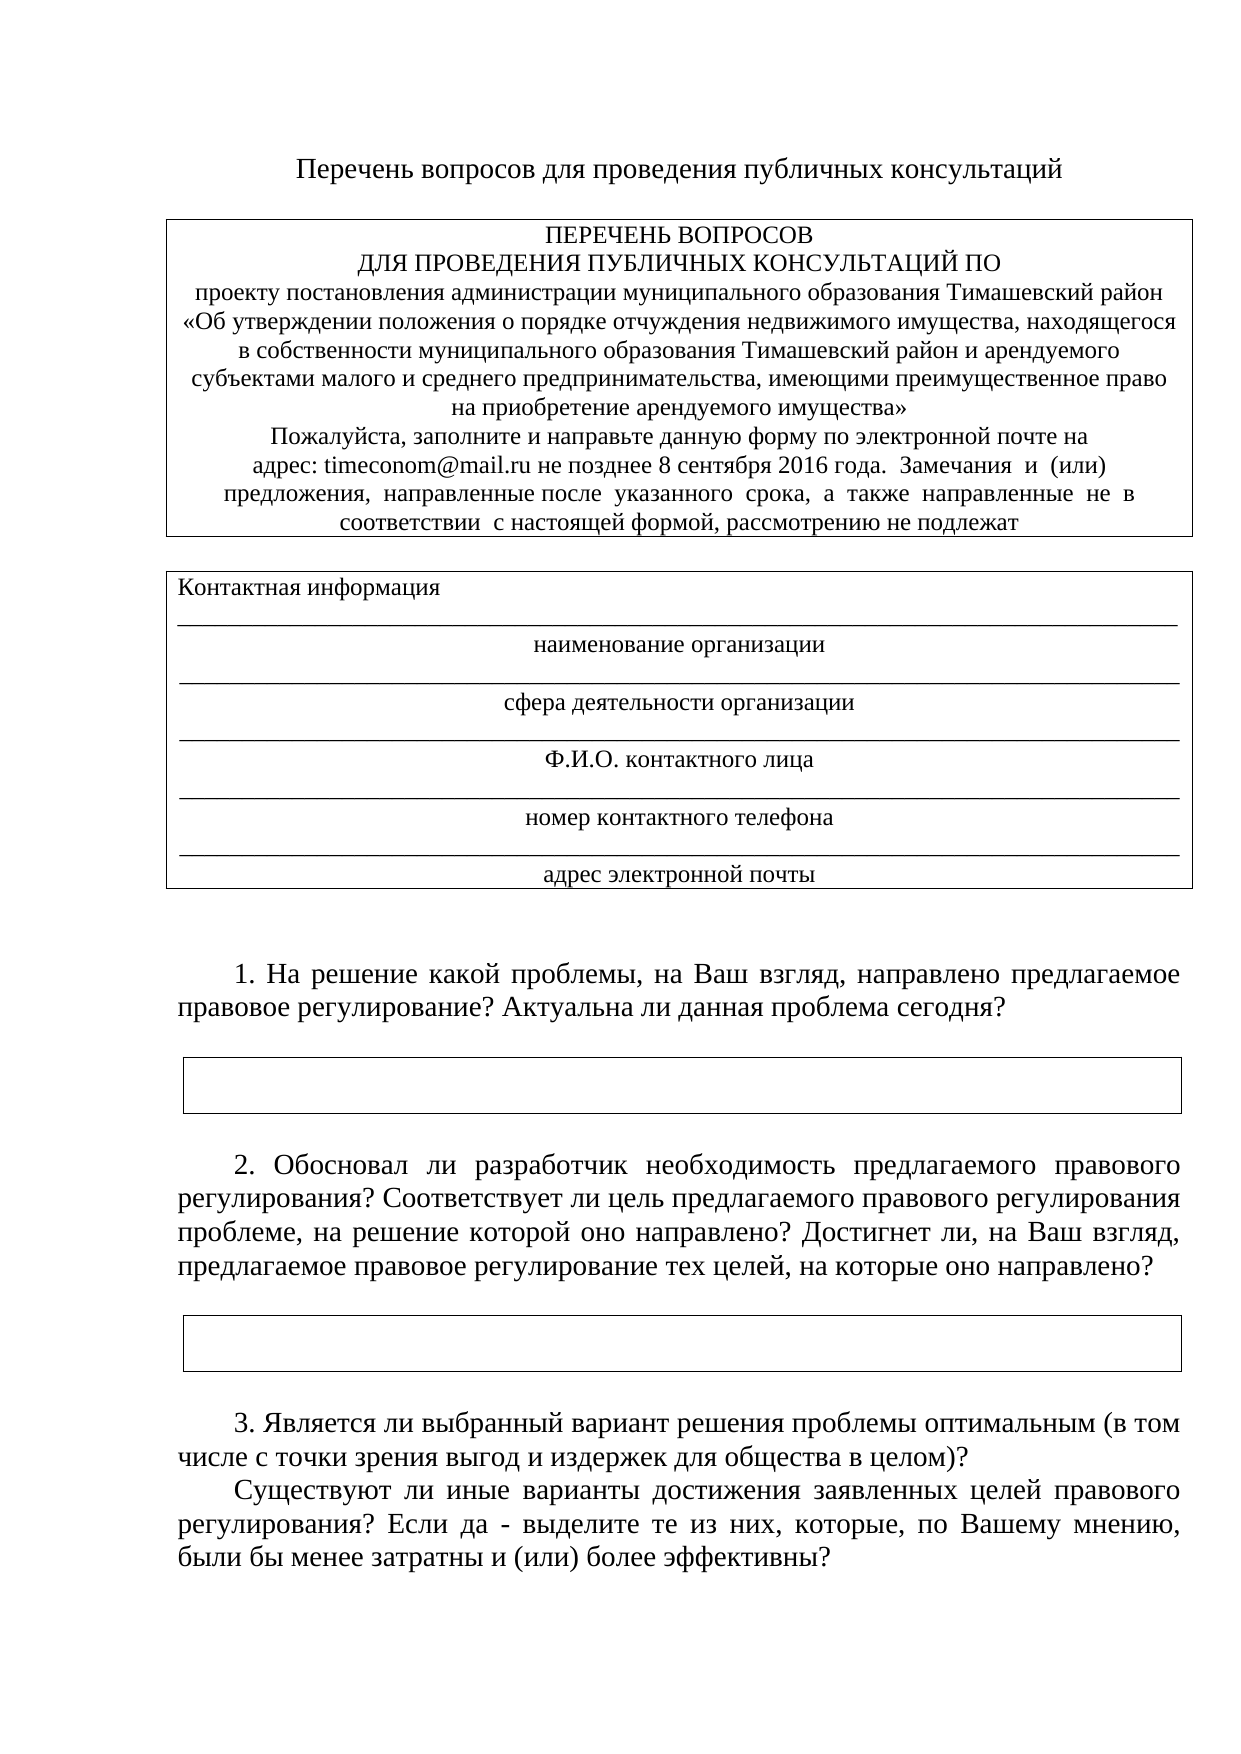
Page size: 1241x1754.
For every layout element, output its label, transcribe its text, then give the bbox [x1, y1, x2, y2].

table_header [184, 1058, 1181, 1112]
text 2. Обосновал ли разработчик необходимость предлагаемого правового регулирования? Соответствует ли цель предлагаемого правового регулирования проблеме, на решение которой оно направлено? Достигнет ли, на Ваш взгляд, предлагаемое правовое регулирование тех целей, на которые оно направлено? [177, 1147, 1181, 1281]
text 3. Является ли выбранный вариант решения проблемы оптимальным (в том числе с точки зрения выгод и издержек для общества в целом)? [177, 1405, 1181, 1472]
text Существуют ли иные варианты достижения заявленных целей правового регулирования? Если да - выделите те из них, которые, по Вашему мнению, были бы менее затратны и (или) более эффективны? [177, 1472, 1181, 1573]
table_header [184, 1316, 1181, 1371]
table_header ПЕРЕЧЕНЬ ВОПРОСОВ ДЛЯ ПРОВЕДЕНИЯ ПУБЛИЧНЫХ КОНСУЛЬТАЦИЙ ПО проекту постановления администрации муниципального образования Тимашевский район «Об утверждении положения о порядке отчуждения недвижимого имущества, находящегося в собственности муниципального образования Тимашевский район и арендуемого субъектами малого и среднего предпринимательства, имеющими преимущественное право на приобретение арендуемого имущества» Пожалуйста, заполните и направьте данную форму по электронной почте на адрес: timeconom@mail.ru не позднее 8 сентября 2016 года. Замечания и (или) предложения, направленные после указанного срока, а также направленные не в соответствии с настоящей формой, рассмотрению не подлежат [167, 220, 1192, 536]
text Перечень вопросов для проведения публичных консультаций [177, 152, 1181, 185]
text 1. На решение какой проблемы, на Ваш взгляд, направлено предлагаемое правовое регулирование? Актуальна ли данная проблема сегодня? [177, 956, 1181, 1023]
table_header Контактная информация ________________________________________________________________________________ наименование организации ________________________________________________________________________________ сфера деятельности организации ________________________________________________________________________________ Ф.И.О. контактного лица ________________________________________________________________________________ номер контактного телефона ________________________________________________________________________________ адрес электронной почты [167, 572, 1192, 888]
